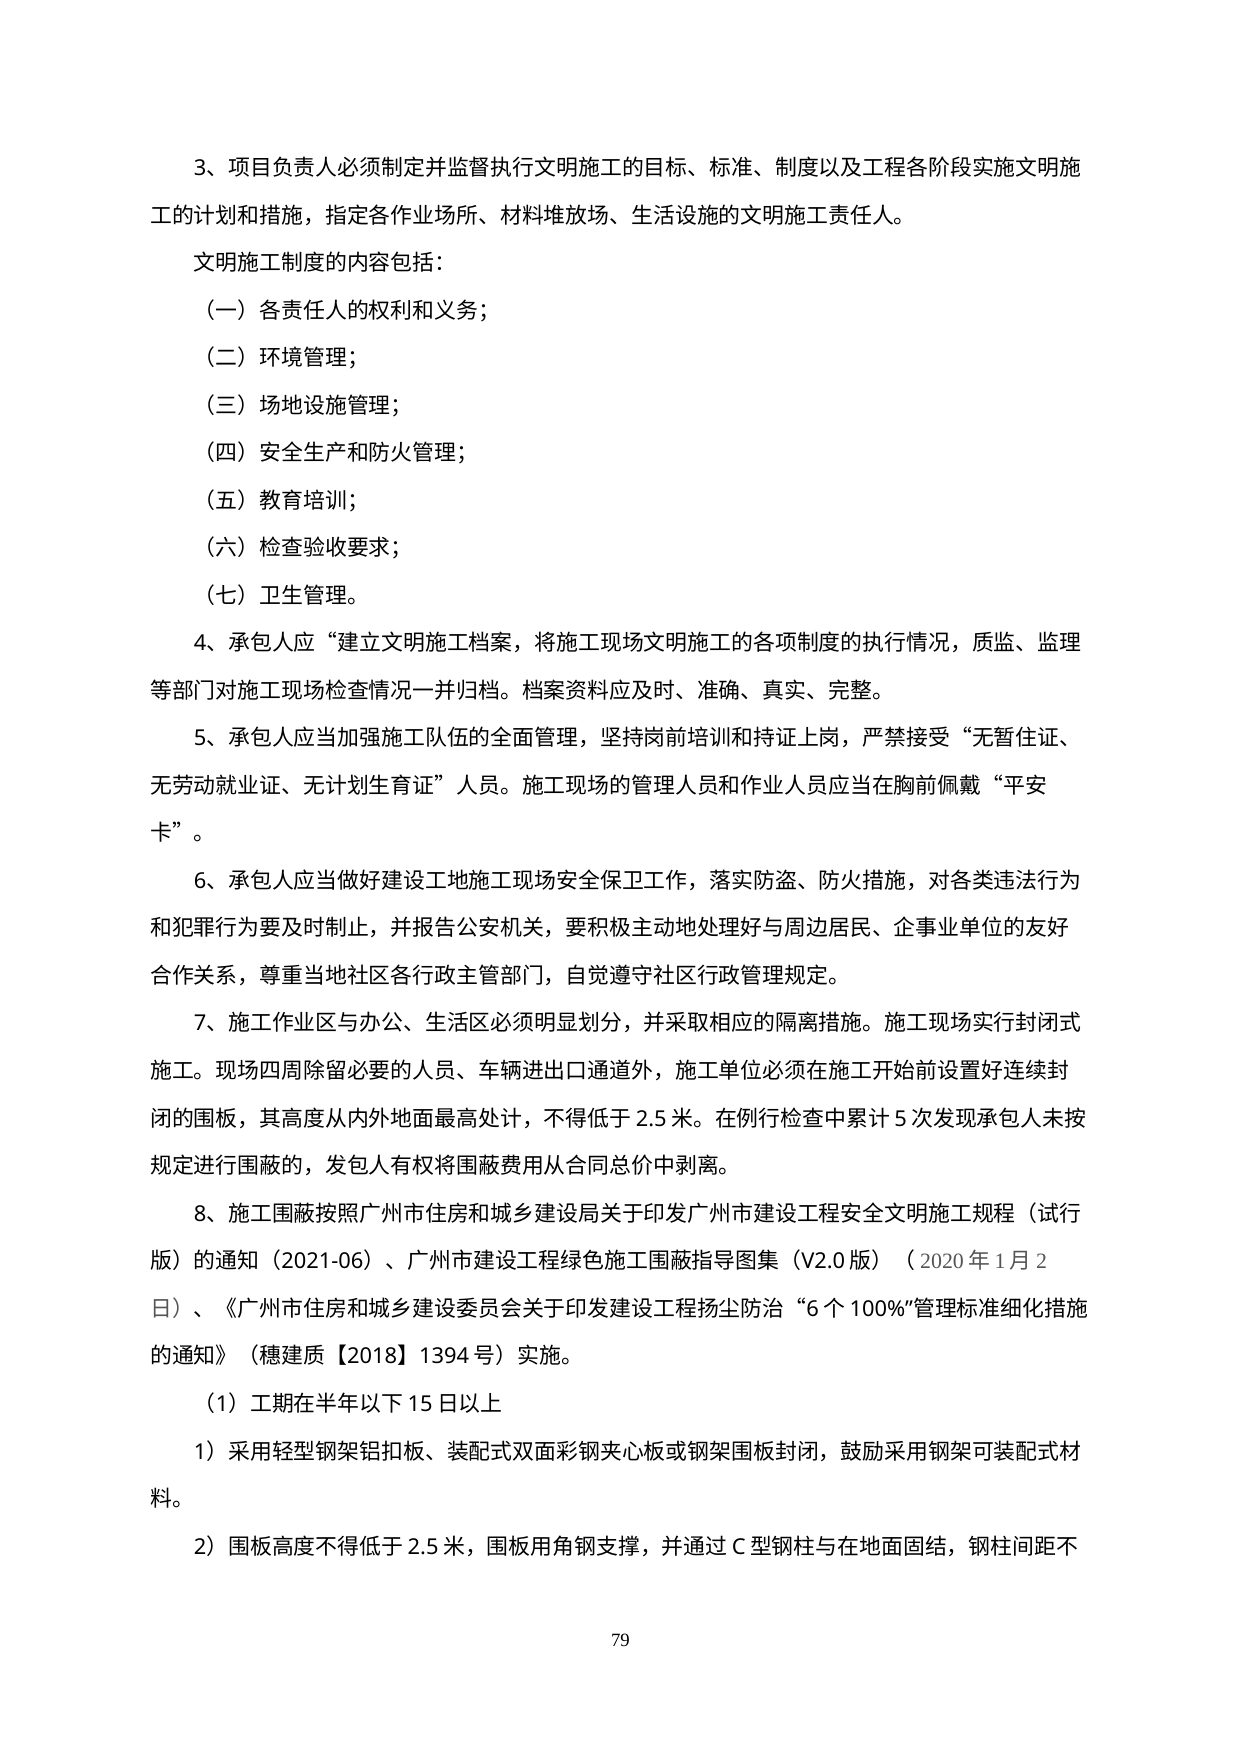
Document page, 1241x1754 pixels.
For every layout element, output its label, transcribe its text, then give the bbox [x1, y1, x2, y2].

text （五）教育培训； [150, 483, 1090, 514]
text 文明施工制度的内容包括： [150, 245, 1090, 277]
text 6、承包人应当做好建设工地施工现场安全保卫工作，落实防盗、防火措施，对各类违法行为和犯罪行为要及时制止，并报告公安机关，要积极主动地处理好与周边居民、企事业单位的友好合作关系，尊重当地社区各行政主管部门，自觉遵守社区行政管理规定。 [150, 863, 1090, 989]
text 7、施工作业区与办公、生活区必须明显划分，并采取相应的隔离措施。施工现场实行封闭式施工。现场四周除留必要的人员、车辆进出口通道外，施工单位必须在施工开始前设置好连续封闭的围板，其高度从内外地面最高处计，不得低于2.5米。在例行检查中累计5次发现承包人未按规定进行围蔽的，发包人有权将围蔽费用从合同总价中剥离。 [150, 1005, 1090, 1180]
text （七）卫生管理。 [150, 578, 1090, 609]
text 5、承包人应当加强施工队伍的全面管理，坚持岗前培训和持证上岗，严禁接受“无暂住证、无劳动就业证、无计划生育证”人员。施工现场的管理人员和作业人员应当在胸前佩戴“平安卡”。 [150, 720, 1090, 847]
text （四）安全生产和防火管理； [150, 435, 1090, 467]
text （1）工期在半年以下15日以上 [150, 1386, 1090, 1418]
text 8、施工围蔽按照广州市住房和城乡建设局关于印发广州市建设工程安全文明施工规程（试行版）的通知（2021-06）、广州市建设工程绿色施工围蔽指导图集（V2.0版）（ 2020年1月2日）、《广州市住房和城乡建设委员会关于印发建设工程扬尘防治“6个100%”管理标准细化措施的通知》（穗建质【2018】1394号）实施。 [150, 1196, 1090, 1370]
text 1）采用轻型钢架铝扣板、装配式双面彩钢夹心板或钢架围板封闭，鼓励采用钢架可装配式材料。 [150, 1434, 1090, 1513]
text （二）环境管理； [150, 340, 1090, 372]
text （六）检查验收要求； [150, 530, 1090, 562]
text （三）场地设施管理； [150, 388, 1090, 419]
text 3、项目负责人必须制定并监督执行文明施工的目标、标准、制度以及工程各阶段实施文明施工的计划和措施，指定各作业场所、材料堆放场、生活设施的文明施工责任人。 [150, 150, 1090, 229]
text （一）各责任人的权利和义务； [150, 293, 1090, 324]
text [150, 1529, 1090, 1561]
text 4、承包人应“建立文明施工档案，将施工现场文明施工的各项制度的执行情况，质监、监理等部门对施工现场检查情况一并归档。档案资料应及时、准确、真实、完整。 [150, 625, 1090, 704]
